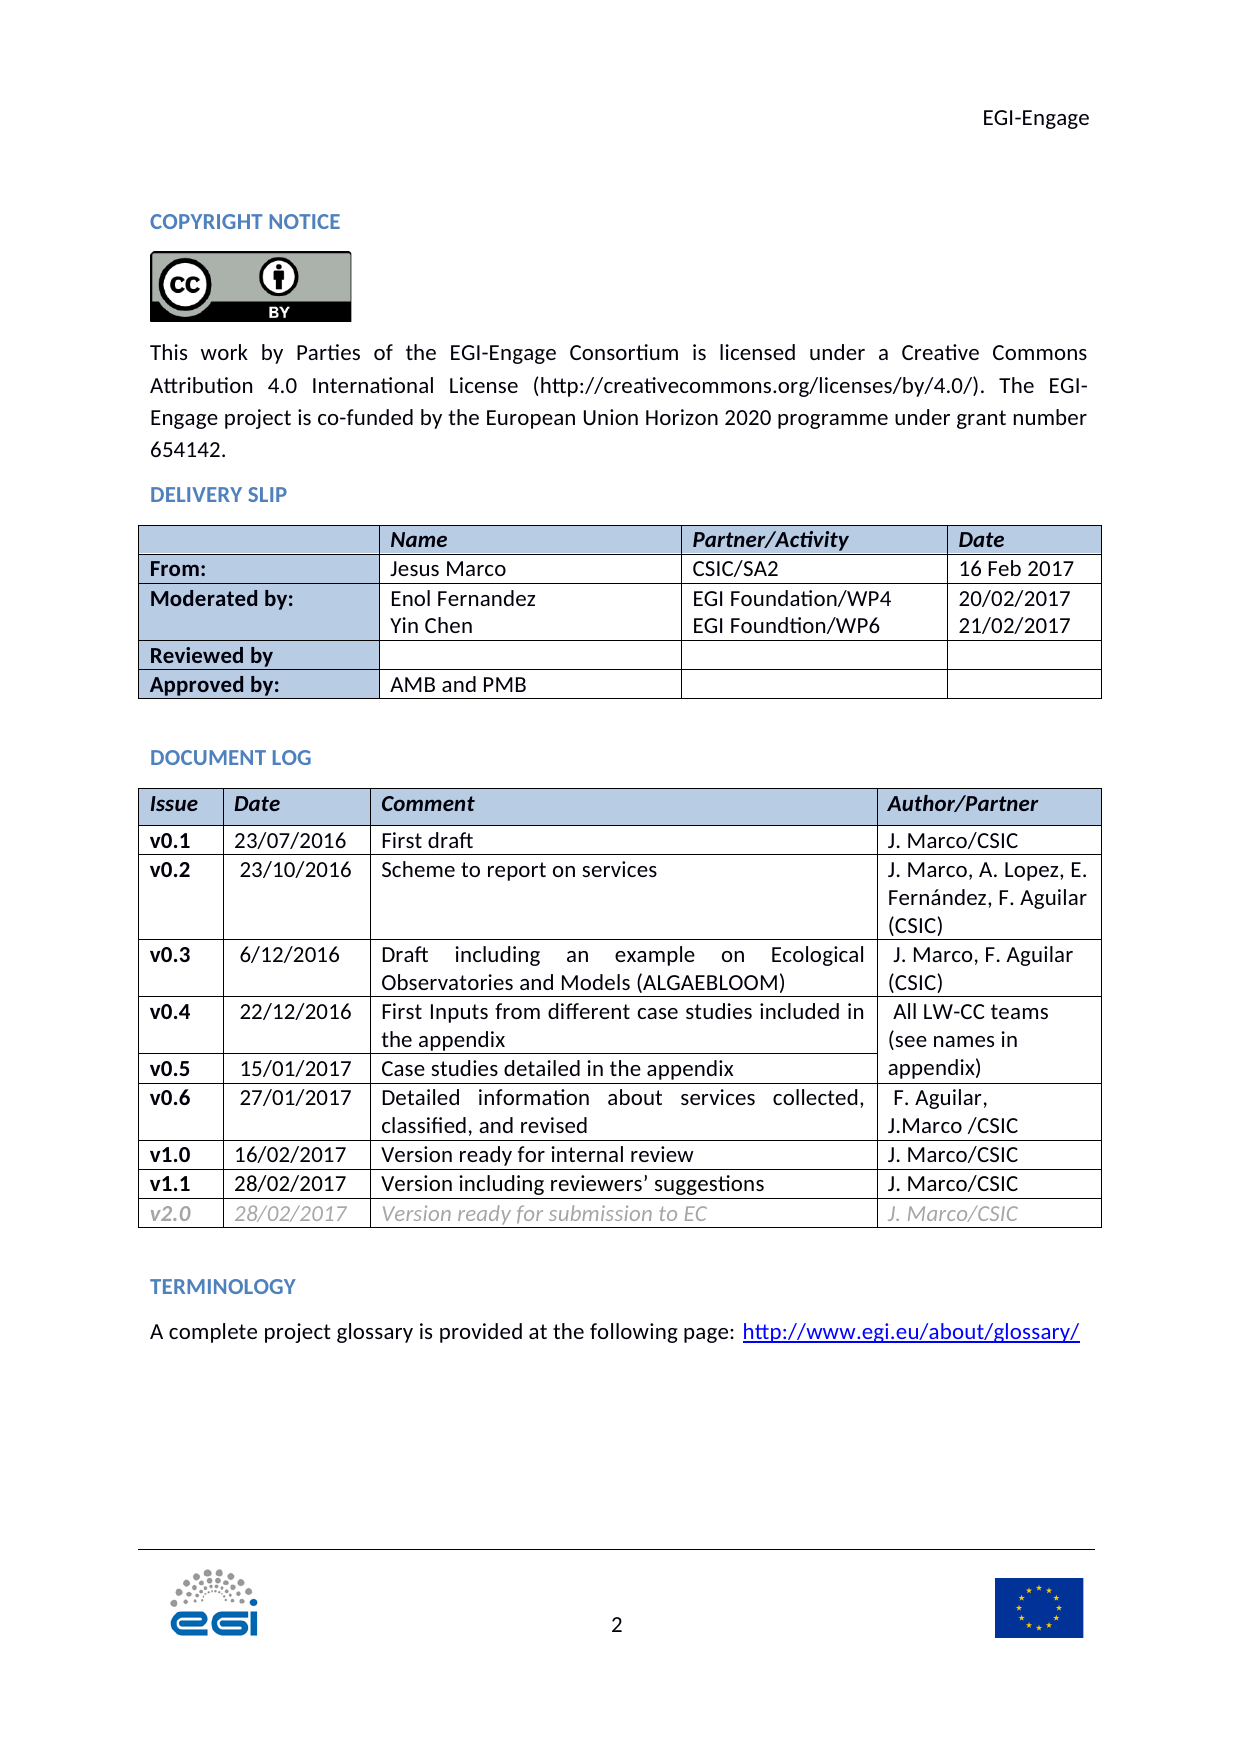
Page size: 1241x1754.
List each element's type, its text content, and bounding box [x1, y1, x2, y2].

table_cell Detailed information about services collected, classified, and revised [371, 1084, 877, 1139]
table_cell First draft [371, 826, 877, 854]
table_cell Version ready for internal review [371, 1141, 877, 1168]
table_cell All LW-CC teams (see names in appendix) [878, 997, 1101, 1082]
table_cell EGI Foundation/WP4 EGI Foundtion/WP6 [682, 584, 947, 640]
table_cell [380, 641, 681, 669]
picture [150, 1567, 276, 1638]
table_cell Reviewed by [139, 641, 379, 669]
table_cell v0.1 [139, 826, 223, 854]
table_cell [948, 670, 1101, 698]
table_cell Moderated by: [139, 584, 379, 640]
table_cell v0.4 [139, 997, 223, 1053]
table_cell AMB and PMB [380, 670, 681, 698]
table_cell 28/02/2017 [224, 1170, 370, 1198]
table_cell J. Marco/CSIC [878, 1141, 1101, 1168]
text This work by Parties of the EGI-Engage Consortium is licensed under a Creative Commons Attribution 4.0 International License (http://creativecommons.org/licenses/by/4.0/). The EGI-Engage project is co-funded by the European Union Horizon 2020 programme under grant number 654142. [150, 338, 1090, 463]
table_header [139, 526, 379, 553]
table_header Date [224, 789, 370, 825]
table_header Issue [139, 789, 223, 825]
table_header Partner/Activity [682, 526, 947, 553]
table_cell J. Marco/CSIC [878, 1199, 1101, 1227]
table_cell First Inputs from different case studies included in the appendix [371, 997, 877, 1053]
table_cell 23/07/2016 [224, 826, 370, 854]
table_cell Case studies detailed in the appendix [371, 1054, 877, 1082]
table_cell 16/02/2017 [224, 1141, 370, 1168]
table_cell J. Marco/CSIC [878, 826, 1101, 854]
text COPYRIGHT NOTICE [150, 207, 1090, 235]
text A complete project glossary is provided at the following page: http://www.egi.eu/about/glossary/ [150, 1317, 1090, 1345]
table_cell v1.1 [139, 1170, 223, 1198]
table_cell 6/12/2016 [224, 940, 370, 996]
table_cell v0.6 [139, 1084, 223, 1139]
table_cell [948, 641, 1101, 669]
table_header Date [948, 526, 1101, 553]
text DOCUMENT LOG [150, 743, 1090, 772]
table_cell F. Aguilar, J.Marco /CSIC [878, 1084, 1101, 1139]
table_cell v0.5 [139, 1054, 223, 1082]
table_cell CSIC/SA2 [682, 555, 947, 583]
table_cell 28/02/2017 [224, 1199, 370, 1227]
table_header Comment [371, 789, 877, 825]
table_cell Approved by: [139, 670, 379, 698]
table_cell [682, 641, 947, 669]
table_cell 16 Feb 2017 [948, 555, 1101, 583]
table_cell Enol Fernandez Yin Chen [380, 584, 681, 640]
table_cell Jesus Marco [380, 555, 681, 583]
picture [995, 1578, 1084, 1638]
picture [150, 251, 352, 322]
table_cell v0.2 [139, 855, 223, 939]
table_cell v2.0 [139, 1199, 223, 1227]
table_cell v0.3 [139, 940, 223, 996]
text DELIVERY SLIP [150, 480, 1090, 508]
table_cell From: [139, 555, 379, 583]
table_header Name [380, 526, 681, 553]
table_cell J. Marco, F. Aguilar (CSIC) [878, 940, 1101, 996]
table_cell J. Marco, A. Lopez, E. Fernández, F. Aguilar (CSIC) [878, 855, 1101, 939]
table_cell 23/10/2016 [224, 855, 370, 939]
table_cell Scheme to report on services [371, 855, 877, 939]
table_cell 15/01/2017 [224, 1054, 370, 1082]
table_cell Draft including an example on Ecological Observatories and Models (ALGAEBLOOM) [371, 940, 877, 996]
table_cell 20/02/2017 21/02/2017 [948, 584, 1101, 640]
table_cell 22/12/2016 [224, 997, 370, 1053]
table_cell Version including reviewers’ suggestions [371, 1170, 877, 1198]
table_cell v1.0 [139, 1141, 223, 1168]
table_cell [682, 670, 947, 698]
table_header Author/Partner [878, 789, 1101, 825]
text TERMINOLOGY [150, 1272, 1090, 1300]
table_cell Version ready for submission to EC [371, 1199, 877, 1227]
table_cell J. Marco/CSIC [878, 1170, 1101, 1198]
table_cell 27/01/2017 [224, 1084, 370, 1139]
